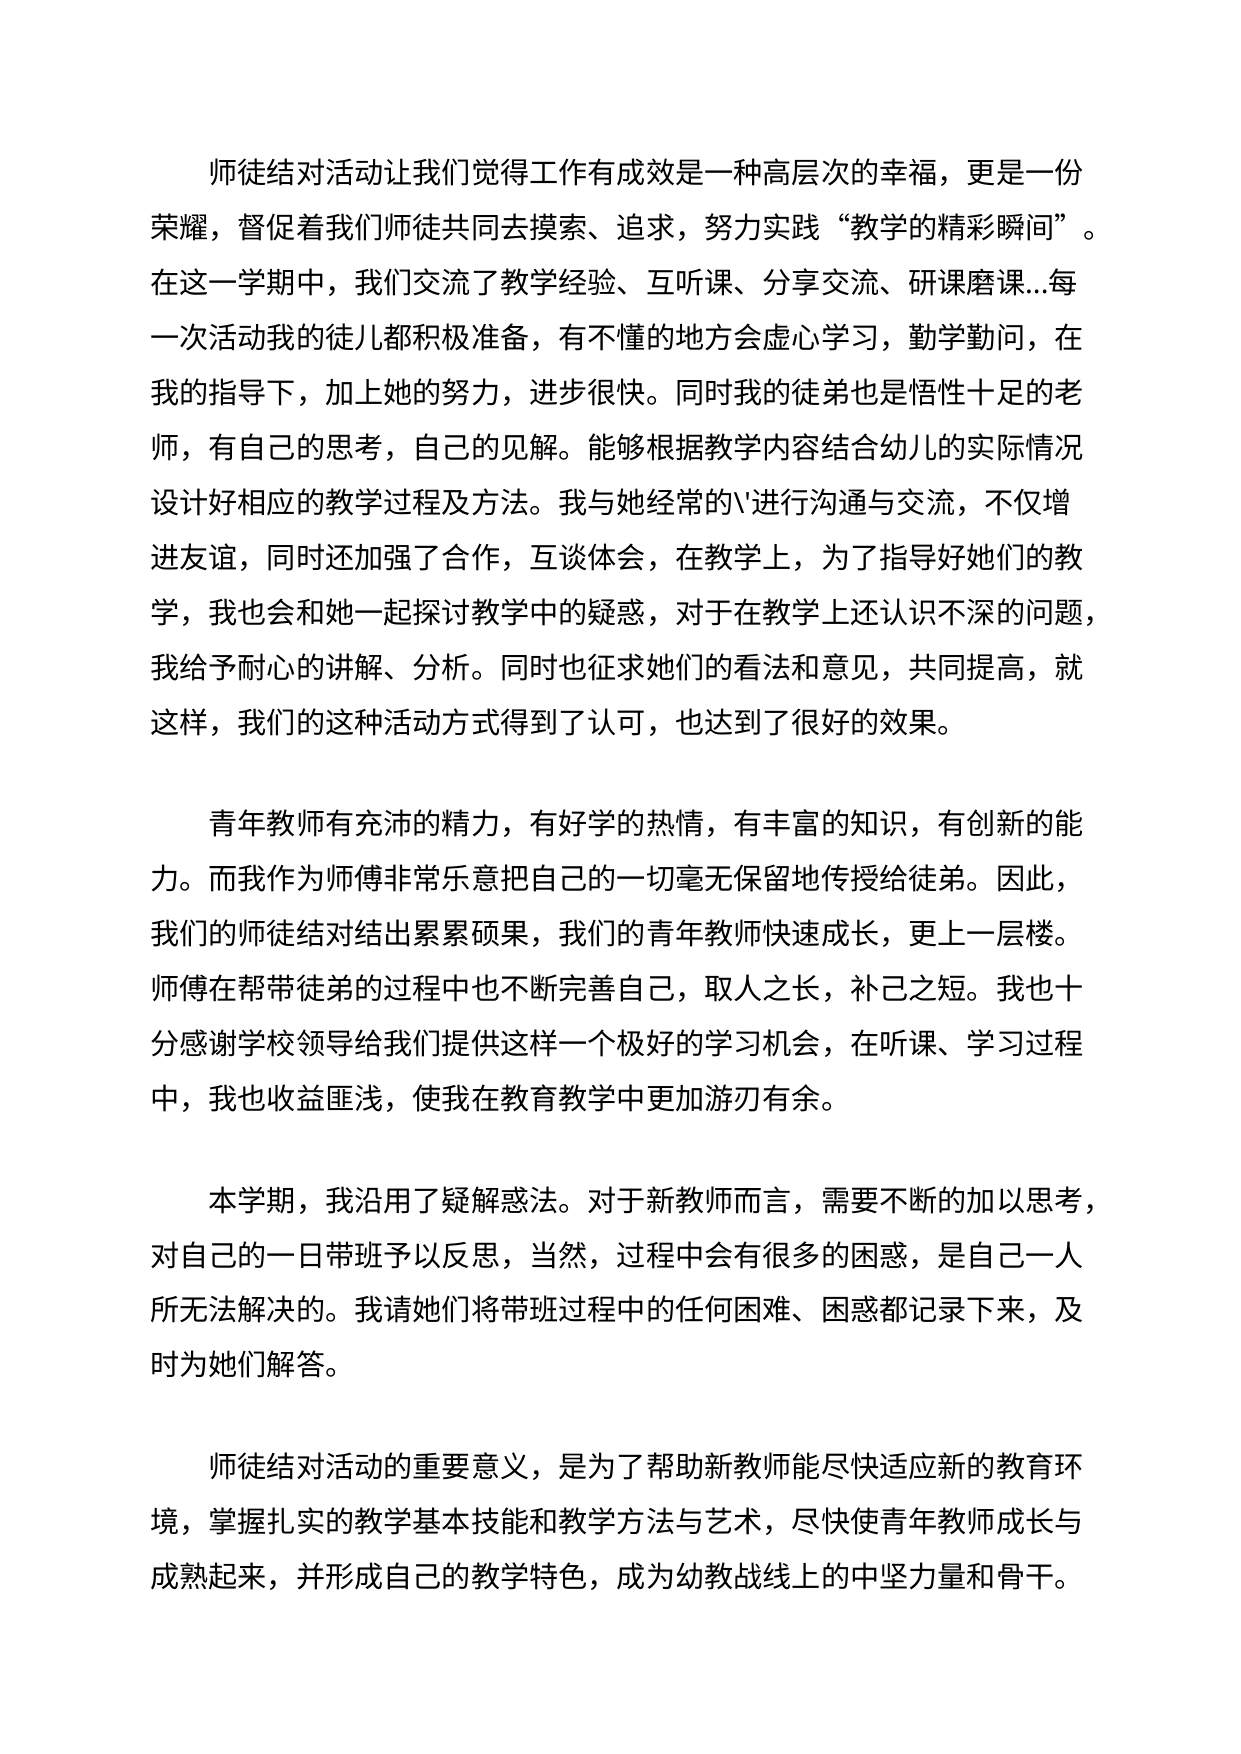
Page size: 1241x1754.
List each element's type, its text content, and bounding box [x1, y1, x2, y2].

text 本学期，我沿用了疑解惑法。对于新教师而言，需要不断的加以思考，对自己的一日带班予以反思，当然，过程中会有很多的困惑，是自己一人所无法解决的。我请她们将带班过程中的任何困难、困惑都记录下来，及时为她们解答。 [150, 1177, 1090, 1384]
text 青年教师有充沛的精力，有好学的热情，有丰富的知识，有创新的能力。而我作为师傅非常乐意把自己的一切毫无保留地传授给徒弟。因此，我们的师徒结对结出累累硕果，我们的青年教师快速成长，更上一层楼。师傅在帮带徒弟的过程中也不断完善自己，取人之长，补己之短。我也十分感谢学校领导给我们提供这样一个极好的学习机会，在听课、学习过程中，我也收益匪浅，使我在教育教学中更加游刃有余。 [150, 801, 1090, 1118]
text 师徒结对活动让我们觉得工作有成效是一种高层次的幸福，更是一份荣耀，督促着我们师徒共同去摸索、追求，努力实践“教学的精彩瞬间”。在这一学期中，我们交流了教学经验、互听课、分享交流、研课磨课...每一次活动我的徒儿都积极准备，有不懂的地方会虚心学习，勤学勤问，在我的指导下，加上她的努力，进步很快。同时我的徒弟也是悟性十足的老师，有自己的思考，自己的见解。能够根据教学内容结合幼儿的实际情况设计好相应的教学过程及方法。我与她经常的\'进行沟通与交流，不仅增进友谊，同时还加强了合作，互谈体会，在教学上，为了指导好她们的教学，我也会和她一起探讨教学中的疑惑，对于在教学上还认识不深的问题，我给予耐心的讲解、分析。同时也征求她们的看法和意见，共同提高，就这样，我们的这种活动方式得到了认可，也达到了很好的效果。 [150, 150, 1090, 741]
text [150, 1444, 1090, 1596]
